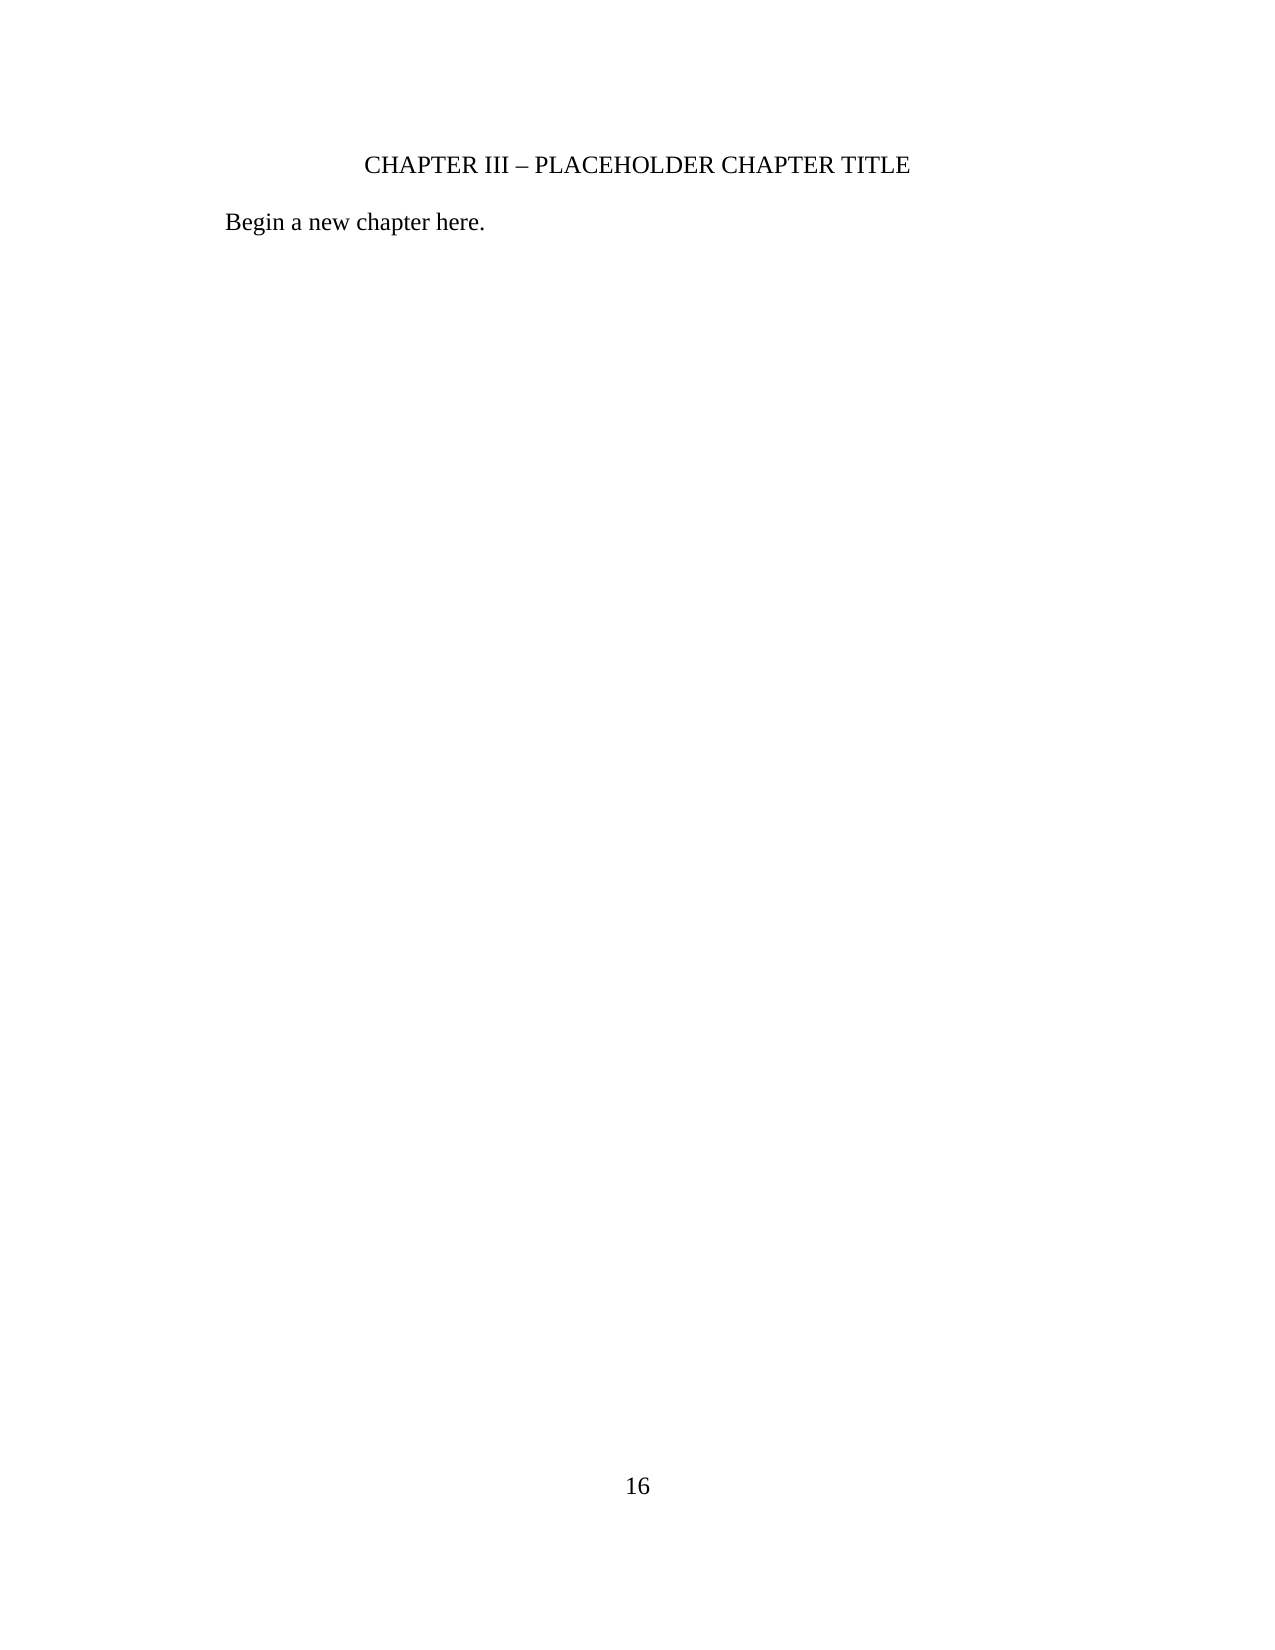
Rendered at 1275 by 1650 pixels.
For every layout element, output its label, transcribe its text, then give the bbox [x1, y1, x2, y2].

text Begin a new chapter here. [150, 207, 1125, 236]
text – PLACEHOLDER CHAPTER TITLE [150, 150, 1125, 179]
